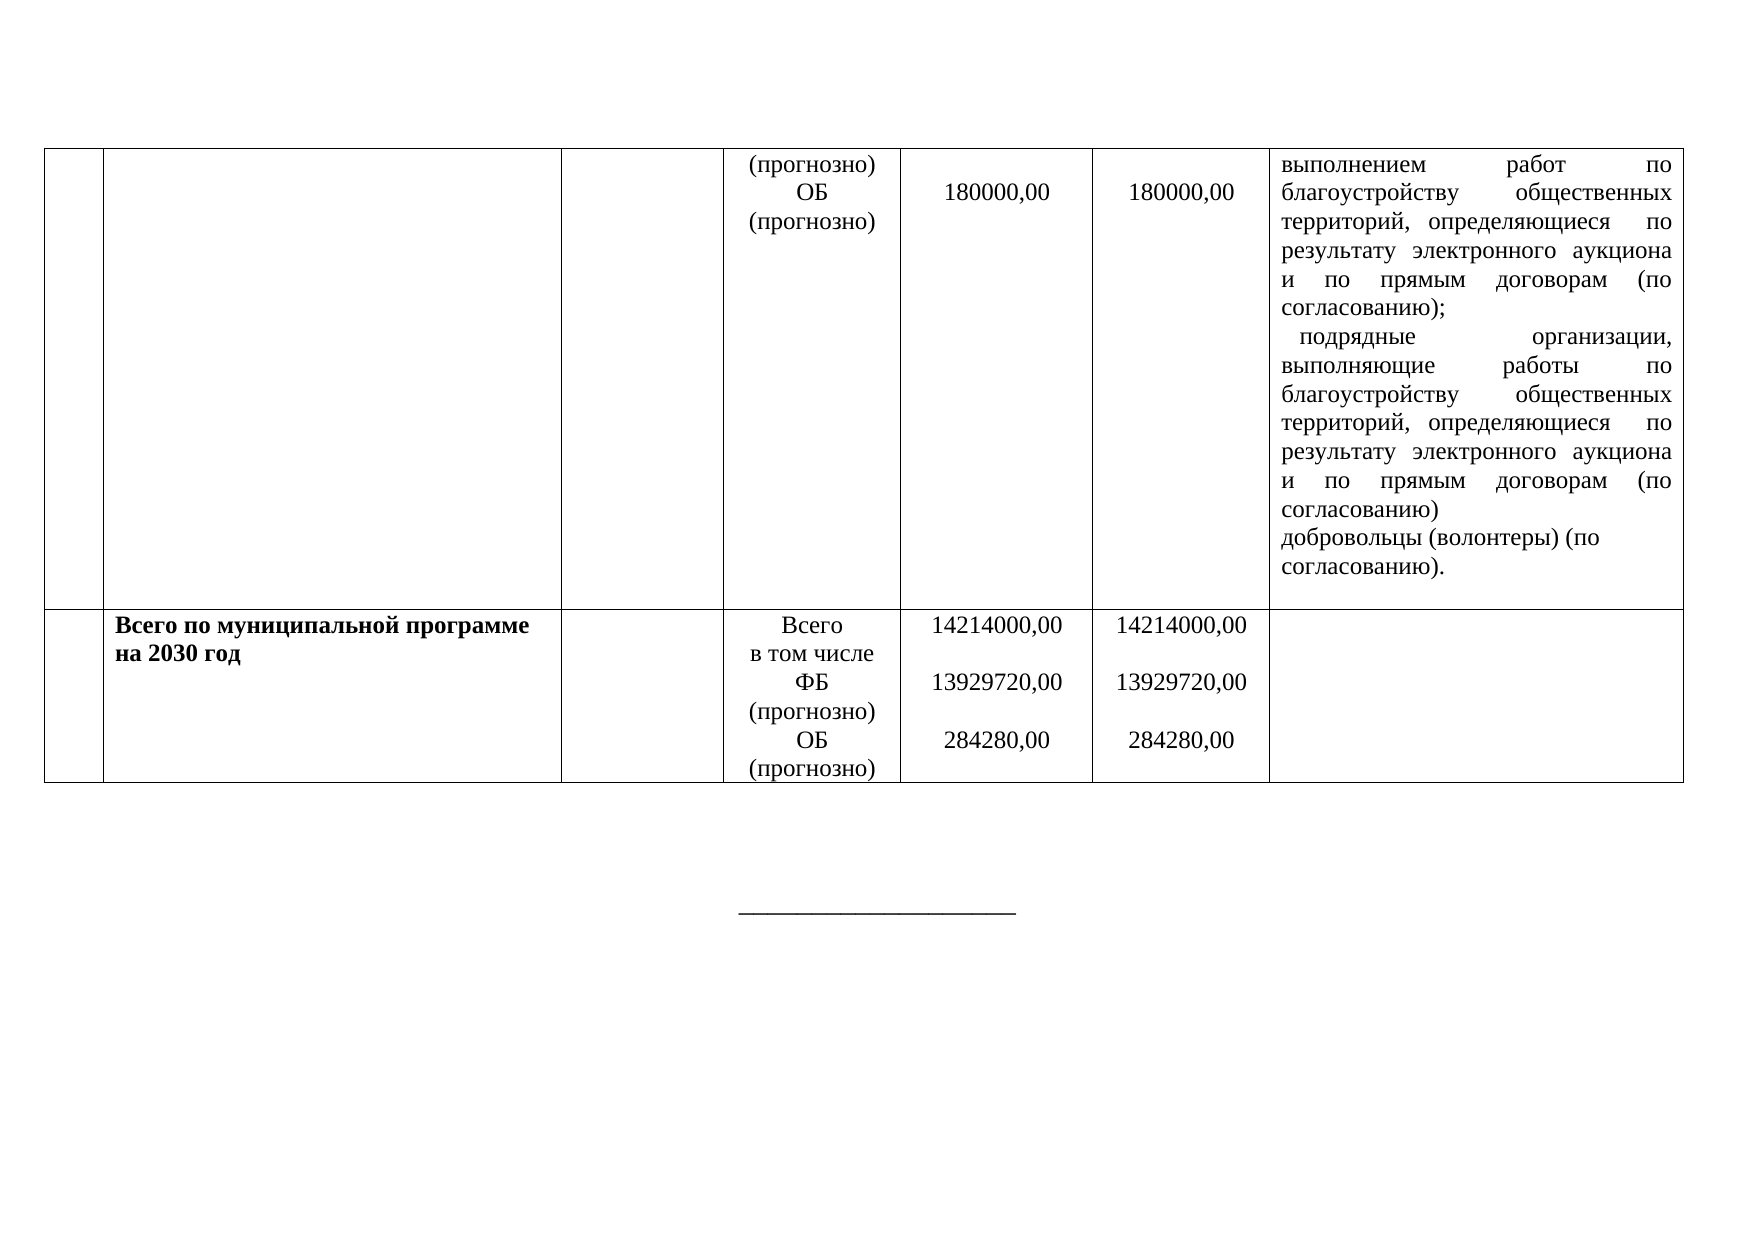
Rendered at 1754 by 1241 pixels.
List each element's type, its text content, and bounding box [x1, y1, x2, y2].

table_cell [104, 149, 561, 609]
table_cell 14214000,00 13929720,00 284280,00 [901, 610, 1092, 782]
table_cell [1270, 610, 1683, 782]
table_cell [45, 149, 103, 609]
text ___________________ [59, 884, 1695, 917]
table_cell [901, 149, 1092, 609]
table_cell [724, 149, 900, 609]
table_cell [562, 610, 723, 782]
table_cell [562, 149, 723, 609]
table_cell 14214000,00 13929720,00 284280,00 [1093, 610, 1269, 782]
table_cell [1093, 149, 1269, 609]
table_cell Всего по муниципальной программе на 2030 год [104, 610, 561, 782]
table_cell Всего в том числе ФБ (прогнозно) ОБ (прогнозно) [724, 610, 900, 782]
table_cell [45, 610, 103, 782]
